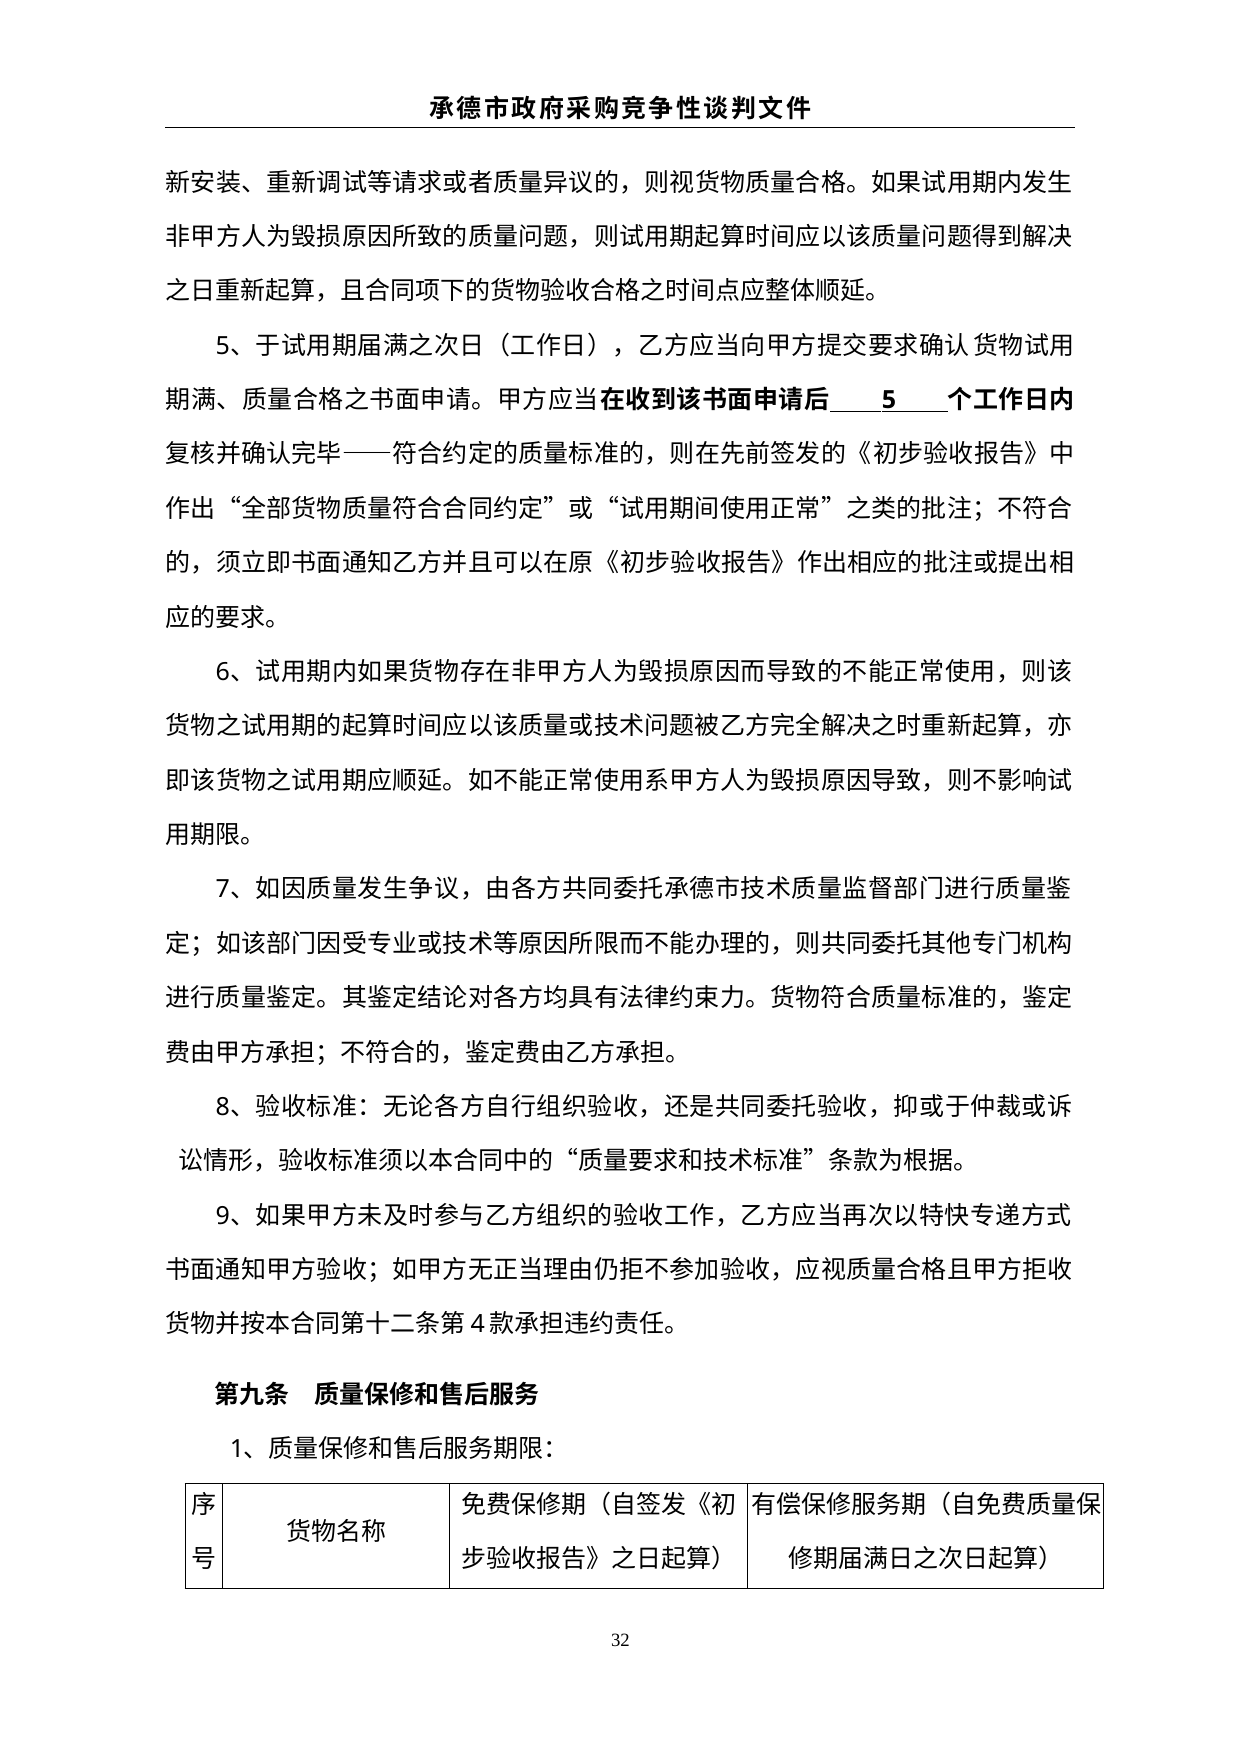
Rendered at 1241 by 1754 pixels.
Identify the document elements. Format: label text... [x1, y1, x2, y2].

text 1、质量保修和售后服务期限： [165, 1429, 1075, 1465]
text 8、验收标准：无论各方自行组织验收，还是共同委托验收，抑或于仲裁或诉讼情形，验收标准须以本合同中的“质量要求和技术标准”条款为根据。 [178, 1086, 1075, 1177]
text 第九条 质量保修和售后服务 [165, 1374, 1075, 1411]
table_header 货物名称 [223, 1484, 449, 1587]
text 7、如因质量发生争议，由各方共同委托承德市技术质量监督部门进行质量鉴定；如该部门因受专业或技术等原因所限而不能办理的，则共同委托其他专门机构进行质量鉴定。其鉴定结论对各方均具有法律约束力。货物符合质量标准的，鉴定费由甲方承担；不符合的，鉴定费由乙方承担。 [165, 869, 1075, 1068]
text 6、试用期内如果货物存在非甲方人为毁损原因而导致的不能正常使用，则该货物之试用期的起算时间应以该质量或技术问题被乙方完全解决之时重新起算，亦即该货物之试用期应顺延。如不能正常使用系甲方人为毁损原因导致，则不影响试用期限。 [165, 651, 1075, 851]
text 5、于试用期届满之次日（工作日），乙方应当向甲方提交要求确认货物试用期满、质量合格之书面申请。甲方应当在收到该书面申请后 5 个工作日内复核并确认完毕――符合约定的质量标准的，则在先前签发的《初步验收报告》中作出“全部货物质量符合合同约定”或“试用期间使用正常”之类的批注；不符合的，须立即书面通知乙方并且可以在原《初步验收报告》作出相应的批注或提出相应的要求。 [165, 325, 1075, 633]
table_header 序号 [186, 1484, 222, 1587]
table_header 有偿保修服务期（自免费质量保修期届满日之次日起算） [748, 1484, 1103, 1587]
text 9、如果甲方未及时参与乙方组织的验收工作，乙方应当再次以特快专递方式书面通知甲方验收；如甲方无正当理由仍拒不参加验收，应视质量合格且甲方拒收货物并按本合同第十二条第4款承担违约责任。 [165, 1195, 1075, 1340]
table_header 免费保修期（自签发《初步验收报告》之日起算） [450, 1484, 747, 1587]
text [165, 162, 1075, 307]
